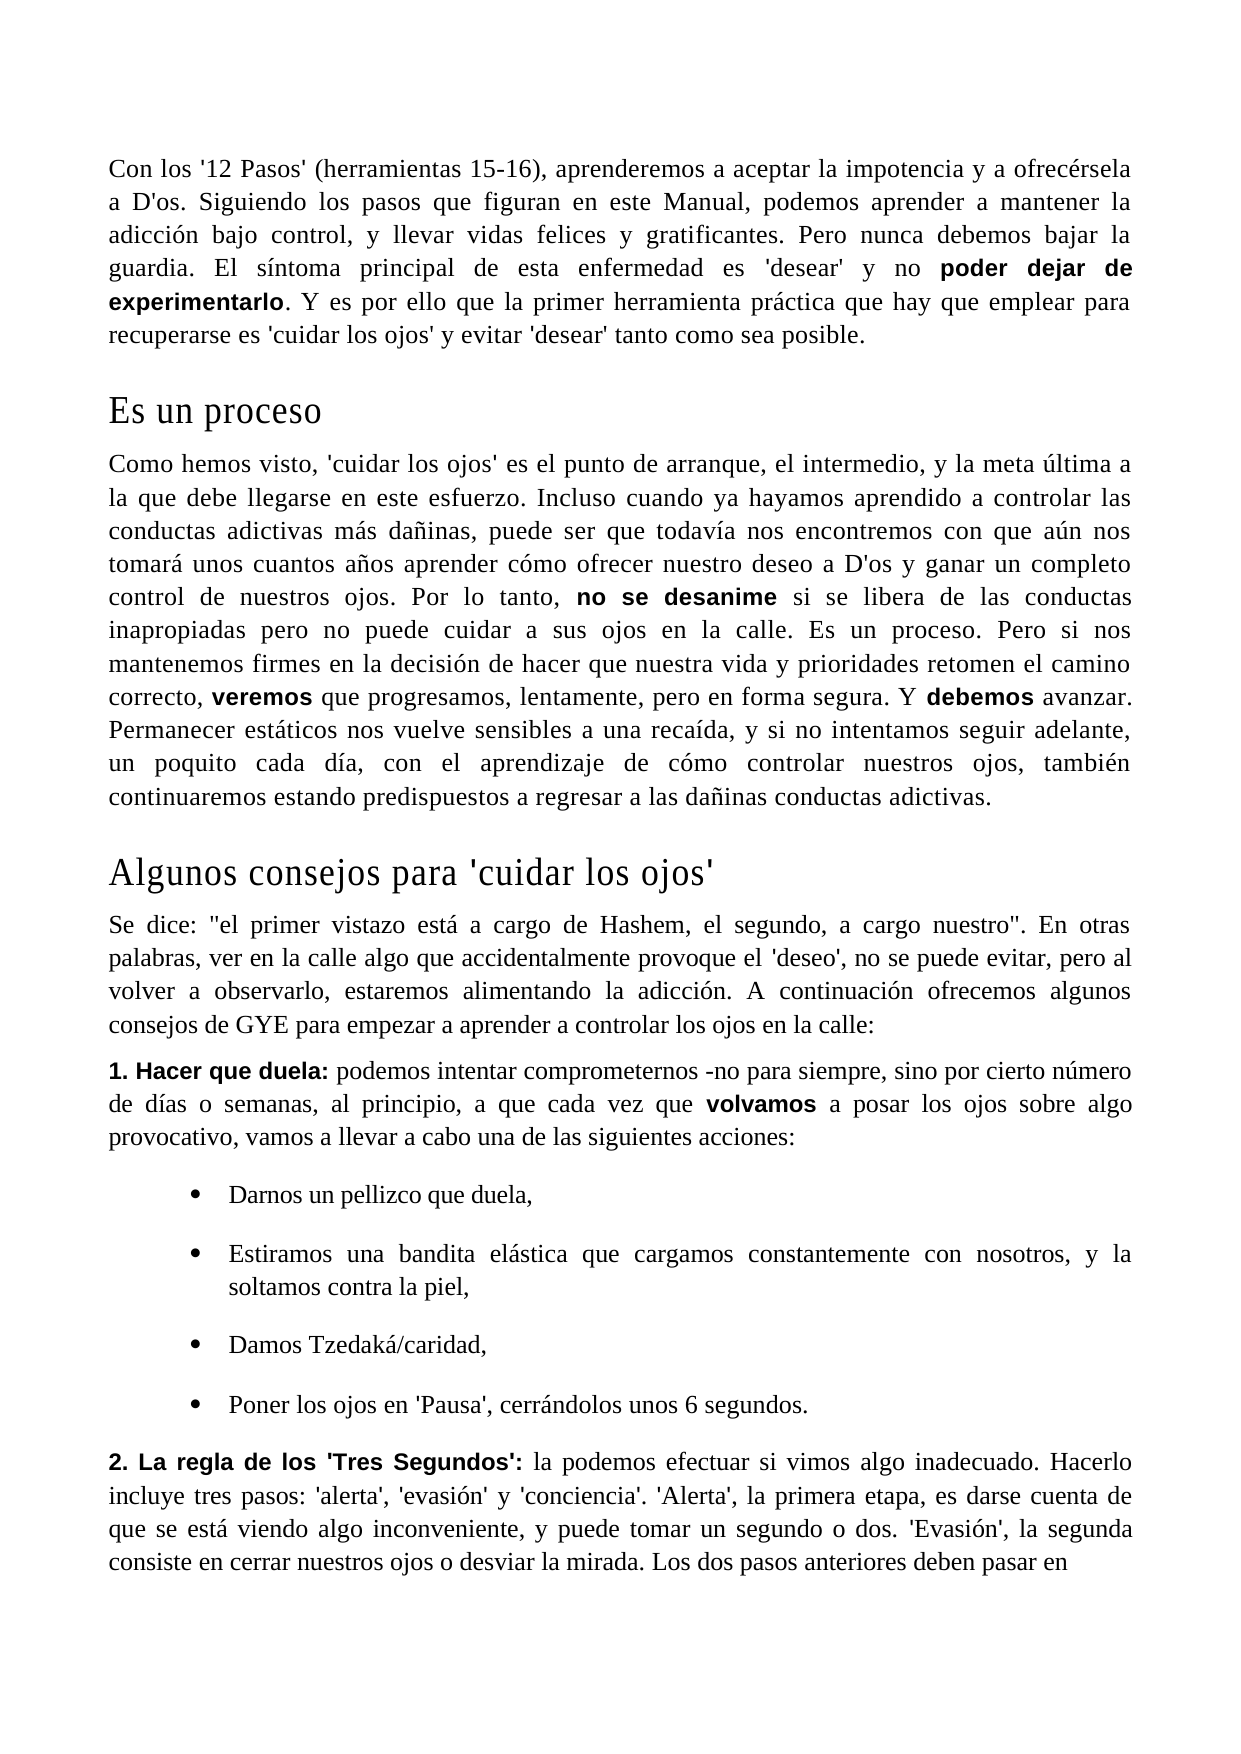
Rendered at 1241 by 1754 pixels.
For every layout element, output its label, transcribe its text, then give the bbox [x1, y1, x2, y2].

list Estiramos una bandita elástica que cargamos constantemente con nosotros, y la soltamos contra la piel, [191, 1236, 1133, 1302]
text Algunos consejos para 'cuidar los ojos' [108, 849, 1133, 894]
list Poner los ojos en 'Pausa', cerrándolos unos 6 segundos. [191, 1387, 1133, 1420]
text 2. La regla de los 'Tres Segundos': la podemos efectuar si vimos algo inadecuado. Hacerlo incluye tres pasos: 'alerta', 'evasión' y 'conciencia'. 'Alerta', la primera etapa, es darse cuenta de que se está viendo algo inconveniente, y puede tomar un segundo o dos. 'Evasión', la segunda consiste en cerrar nuestros ojos o desviar la mirada. Los dos pasos anteriores deben pasar en [108, 1444, 1133, 1577]
list Darnos un pellizco que duela, [191, 1177, 1133, 1211]
text 1. Hacer que duela: podemos intentar comprometernos -no para siempre, sino por cierto número de días o semanas, al principio, a que cada vez que volvamos a posar los ojos sobre algo provocativo, vamos a llevar a cabo una de las siguientes acciones: [108, 1052, 1133, 1152]
text Como hemos visto, 'cuidar los ojos' es el punto de arranque, el intermedio, y la meta última a la que debe llegarse en este esfuerzo. Incluso cuando ya hayamos aprendido a controlar las conductas adictivas más dañinas, puede ser que todavía nos encontremos con que aún nos tomará unos cuantos años aprender cómo ofrecer nuestro deseo a D'os y ganar un completo control de nuestros ojos. Por lo tanto, no se desanime si se libera de las conductas inapropiadas pero no puede cuidar a sus ojos en la calle. Es un proceso. Pero si nos mantenemos firmes en la decisión de hacer que nuestra vida y prioridades retomen el camino correcto, veremos que progresamos, lentamente, pero en forma segura. Y debemos avanzar. Permanecer estáticos nos vuelve sensibles a una recaída, y si no intentamos seguir adelante, un poquito cada día, con el aprendizaje de cómo controlar nuestros ojos, también continuaremos estando predispuestos a regresar a las dañinas conductas adictivas. [108, 446, 1133, 812]
text Es un proceso [108, 389, 1133, 432]
text Con los '12 Pasos' (herramientas 15-16), aprenderemos a aceptar la impotencia y a ofrecérsela a D'os. Siguiendo los pasos que figuran en este Manual, podemos aprender a mantener la adicción bajo control, y llevar vidas felices y gratificantes. Pero nunca debemos bajar la guardia. El síntoma principal de esta enfermedad es 'desear' y no poder dejar de experimentarlo. Y es por ello que la primer herramienta práctica que hay que emplear para recuperarse es 'cuidar los ojos' y evitar 'desear' tanto como sea posible. [108, 151, 1133, 350]
text Se dice: "el primer vistazo está a cargo de Hashem, el segundo, a cargo nuestro". En otras palabras, ver en la calle algo que accidentalmente provoque el 'deseo', no se puede evitar, pero al volver a observarlo, estaremos alimentando la adicción. A continuación ofrecemos algunos consejos de GYE para empezar a aprender a controlar los ojos en la calle: [108, 907, 1133, 1040]
list Damos Tzedaká/caridad, [191, 1327, 1133, 1361]
